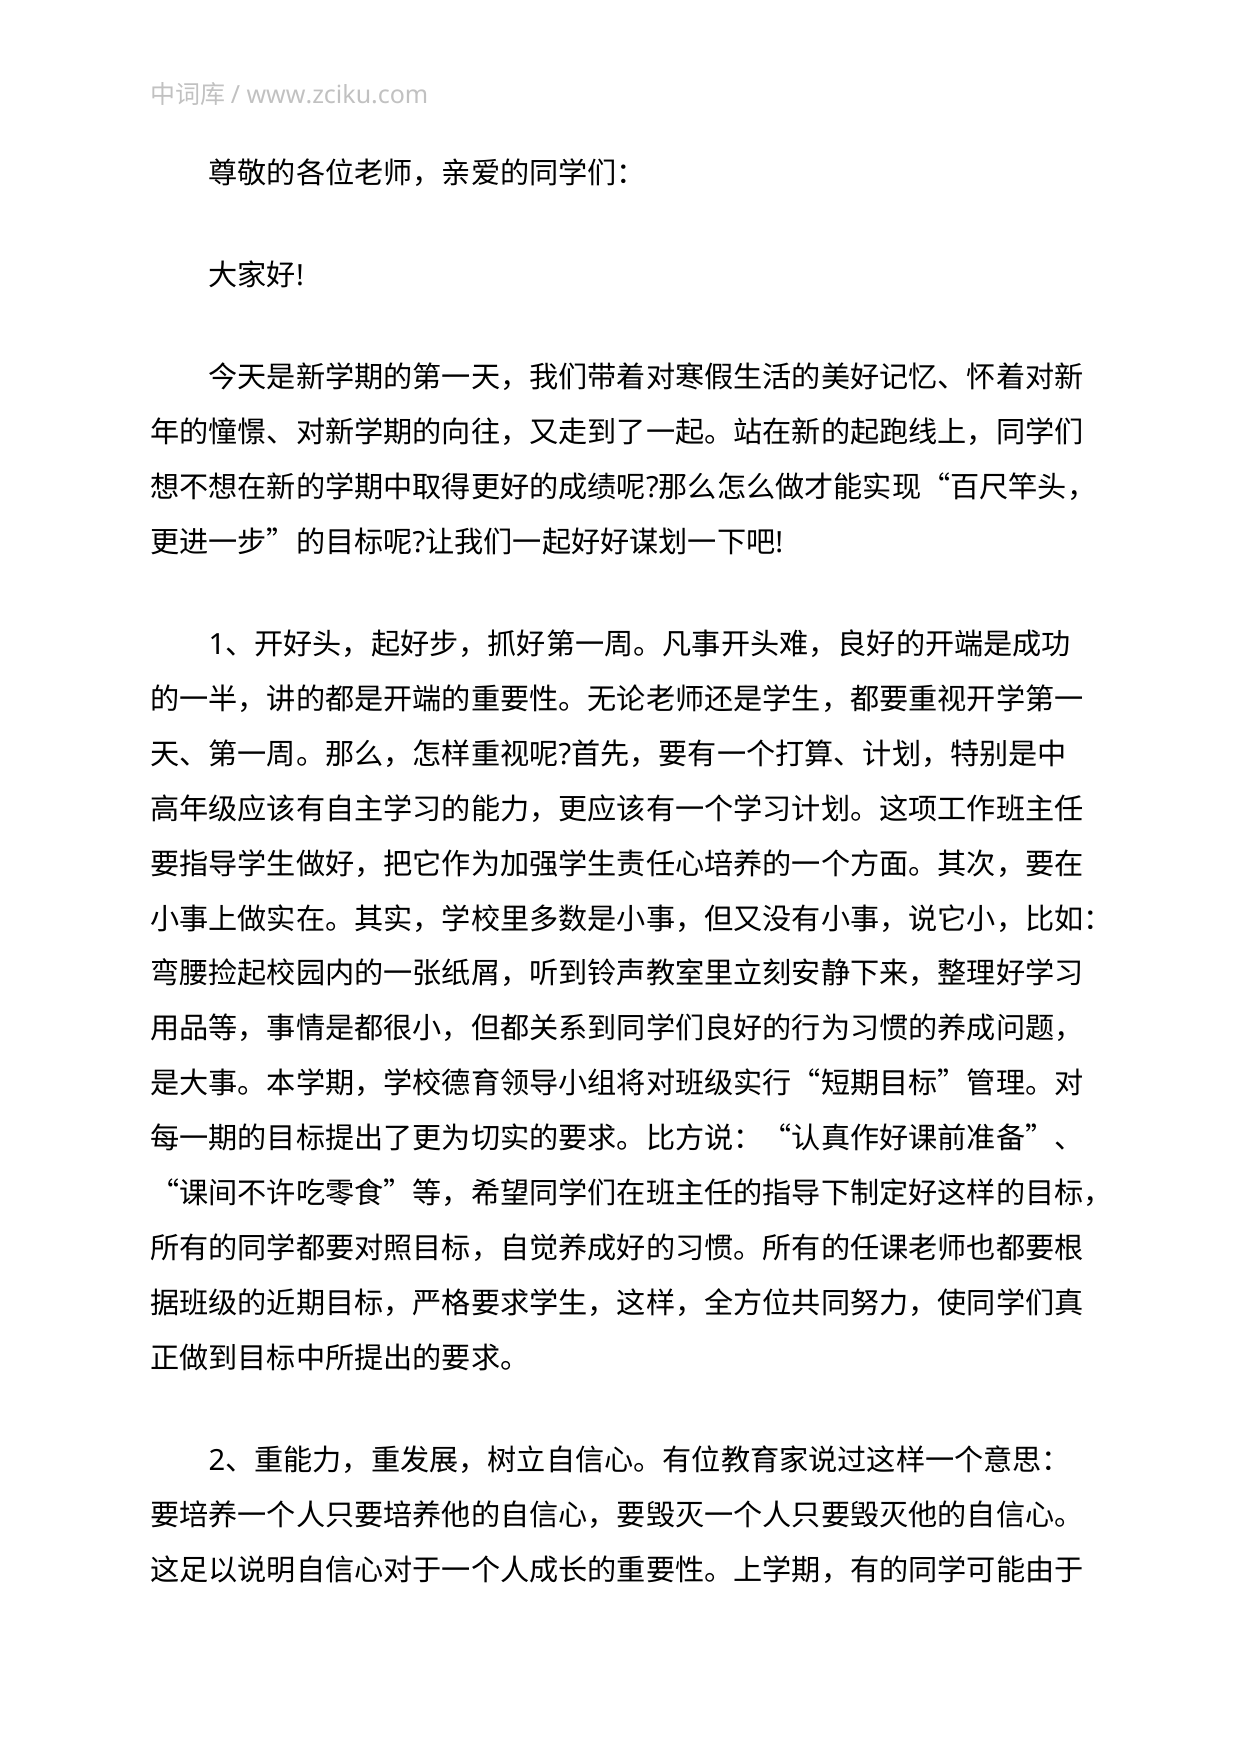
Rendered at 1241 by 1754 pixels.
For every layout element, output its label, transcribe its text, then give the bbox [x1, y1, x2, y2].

text 尊敬的各位老师，亲爱的同学们： [150, 150, 1090, 192]
text 1、开好头，起好步，抓好第一周。凡事开头难，良好的开端是成功的一半，讲的都是开端的重要性。无论老师还是学生，都要重视开学第一天、第一周。那么，怎样重视呢?首先，要有一个打算、计划，特别是中高年级应该有自主学习的能力，更应该有一个学习计划。这项工作班主任要指导学生做好，把它作为加强学生责任心培养的一个方面。其次，要在小事上做实在。其实，学校里多数是小事，但又没有小事，说它小，比如：弯腰捡起校园内的一张纸屑，听到铃声教室里立刻安静下来，整理好学习用品等，事情是都很小，但都关系到同学们良好的行为习惯的养成问题，是大事。本学期，学校德育领导小组将对班级实行“短期目标”管理。对每一期的目标提出了更为切实的要求。比方说：“认真作好课前准备”、“课间不许吃零食”等，希望同学们在班主任的指导下制定好这样的目标，所有的同学都要对照目标，自觉养成好的习惯。所有的任课老师也都要根据班级的近期目标，严格要求学生，这样，全方位共同努力，使同学们真正做到目标中所提出的要求。 [150, 621, 1090, 1377]
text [150, 1436, 1090, 1588]
text 今天是新学期的第一天，我们带着对寒假生活的美好记忆、怀着对新年的憧憬、对新学期的向往，又走到了一起。站在新的起跑线上，同学们想不想在新的学期中取得更好的成绩呢?那么怎么做才能实现“百尺竿头，更进一步”的目标呢?让我们一起好好谋划一下吧! [150, 354, 1090, 561]
text 大家好! [150, 252, 1090, 294]
